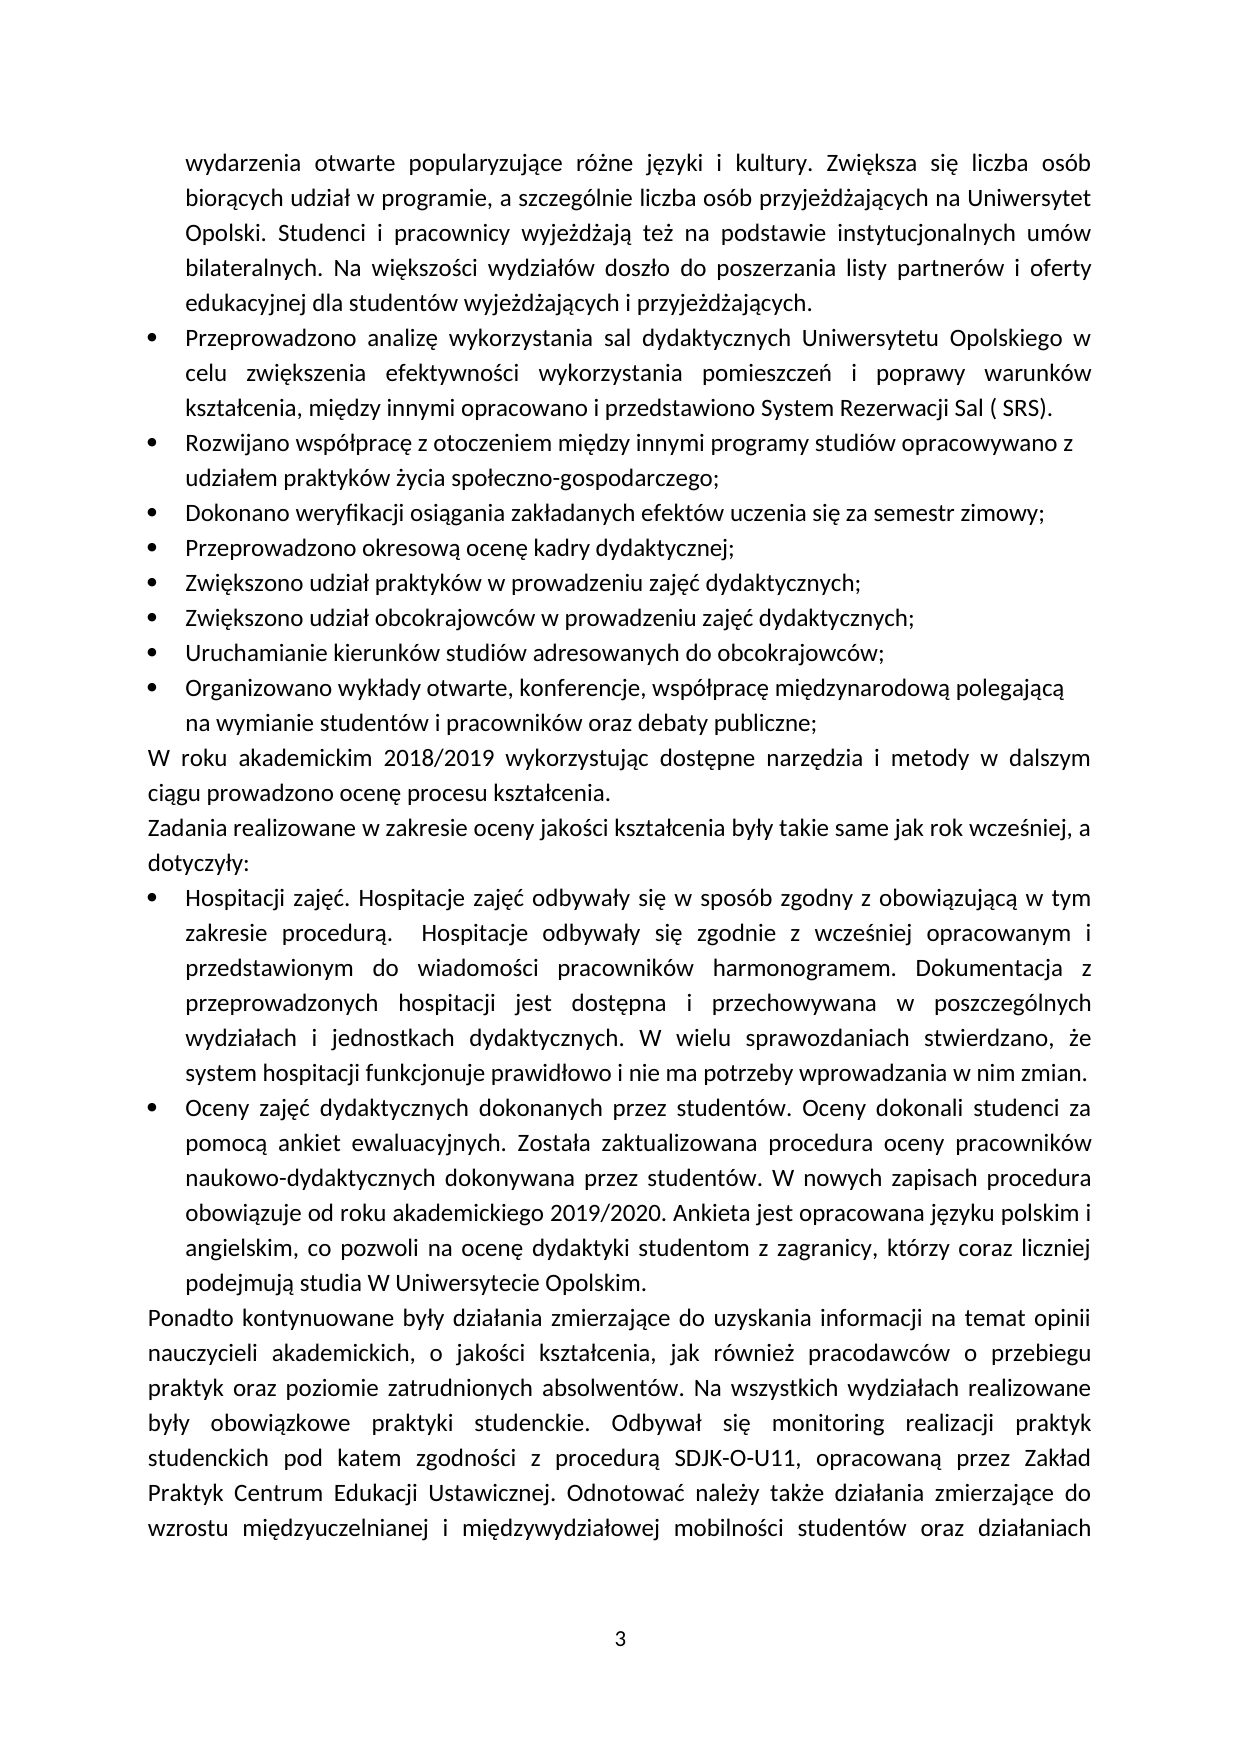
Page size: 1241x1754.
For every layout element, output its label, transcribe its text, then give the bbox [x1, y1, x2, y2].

list Hospitacji zajęć. Hospitacje zajęć odbywały się w sposób zgodny z obowiązującą w tym zakresie procedurą. Hospitacje odbywały się zgodnie z wcześniej opracowanym i przedstawionym do wiadomości pracowników harmonogramem. Dokumentacja z przeprowadzonych hospitacji jest dostępna i przechowywana w poszczególnych wydziałach i jednostkach dydaktycznych. W wielu sprawozdaniach stwierdzano, że system hospitacji funkcjonuje prawidłowo i nie ma potrzeby wprowadzania w nim zmian. [148, 883, 1093, 1088]
text W roku akademickim 2018/2019 wykorzystując dostępne narzędzia i metody w dalszym ciągu prowadzono ocenę procesu kształcenia. [148, 743, 1093, 808]
list Uruchamianie kierunków studiów adresowanych do obcokrajowców; [148, 638, 1093, 668]
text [148, 1303, 1093, 1543]
list Zwiększono udział obcokrajowców w prowadzeniu zajęć dydaktycznych; [148, 603, 1093, 633]
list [148, 148, 1093, 318]
list Organizowano wykłady otwarte, konferencje, współpracę międzynarodową polegającą na wymianie studentów i pracowników oraz debaty publiczne; [148, 673, 1093, 738]
list Oceny zajęć dydaktycznych dokonanych przez studentów. Oceny dokonali studenci za pomocą ankiet ewaluacyjnych. Została zaktualizowana procedura oceny pracowników naukowo-dydaktycznych dokonywana przez studentów. W nowych zapisach procedura obowiązuje od roku akademickiego 2019/2020. Ankieta jest opracowana języku polskim i angielskim, co pozwoli na ocenę dydaktyki studentom z zagranicy, którzy coraz liczniej podejmują studia W Uniwersytecie Opolskim. [148, 1093, 1093, 1298]
list Przeprowadzono okresową ocenę kadry dydaktycznej; [148, 533, 1093, 563]
list Przeprowadzono analizę wykorzystania sal dydaktycznych Uniwersytetu Opolskiego w celu zwiększenia efektywności wykorzystania pomieszczeń i poprawy warunków kształcenia, między innymi opracowano i przedstawiono System Rezerwacji Sal ( SRS). [148, 323, 1093, 423]
list Dokonano weryfikacji osiągania zakładanych efektów uczenia się za semestr zimowy; [148, 498, 1093, 528]
list Rozwijano współpracę z otoczeniem między innymi programy studiów opracowywano z udziałem praktyków życia społeczno-gospodarczego; [148, 428, 1093, 493]
list Zwiększono udział praktyków w prowadzeniu zajęć dydaktycznych; [148, 568, 1093, 598]
text Zadania realizowane w zakresie oceny jakości kształcenia były takie same jak rok wcześniej, a dotyczyły: [148, 813, 1093, 878]
